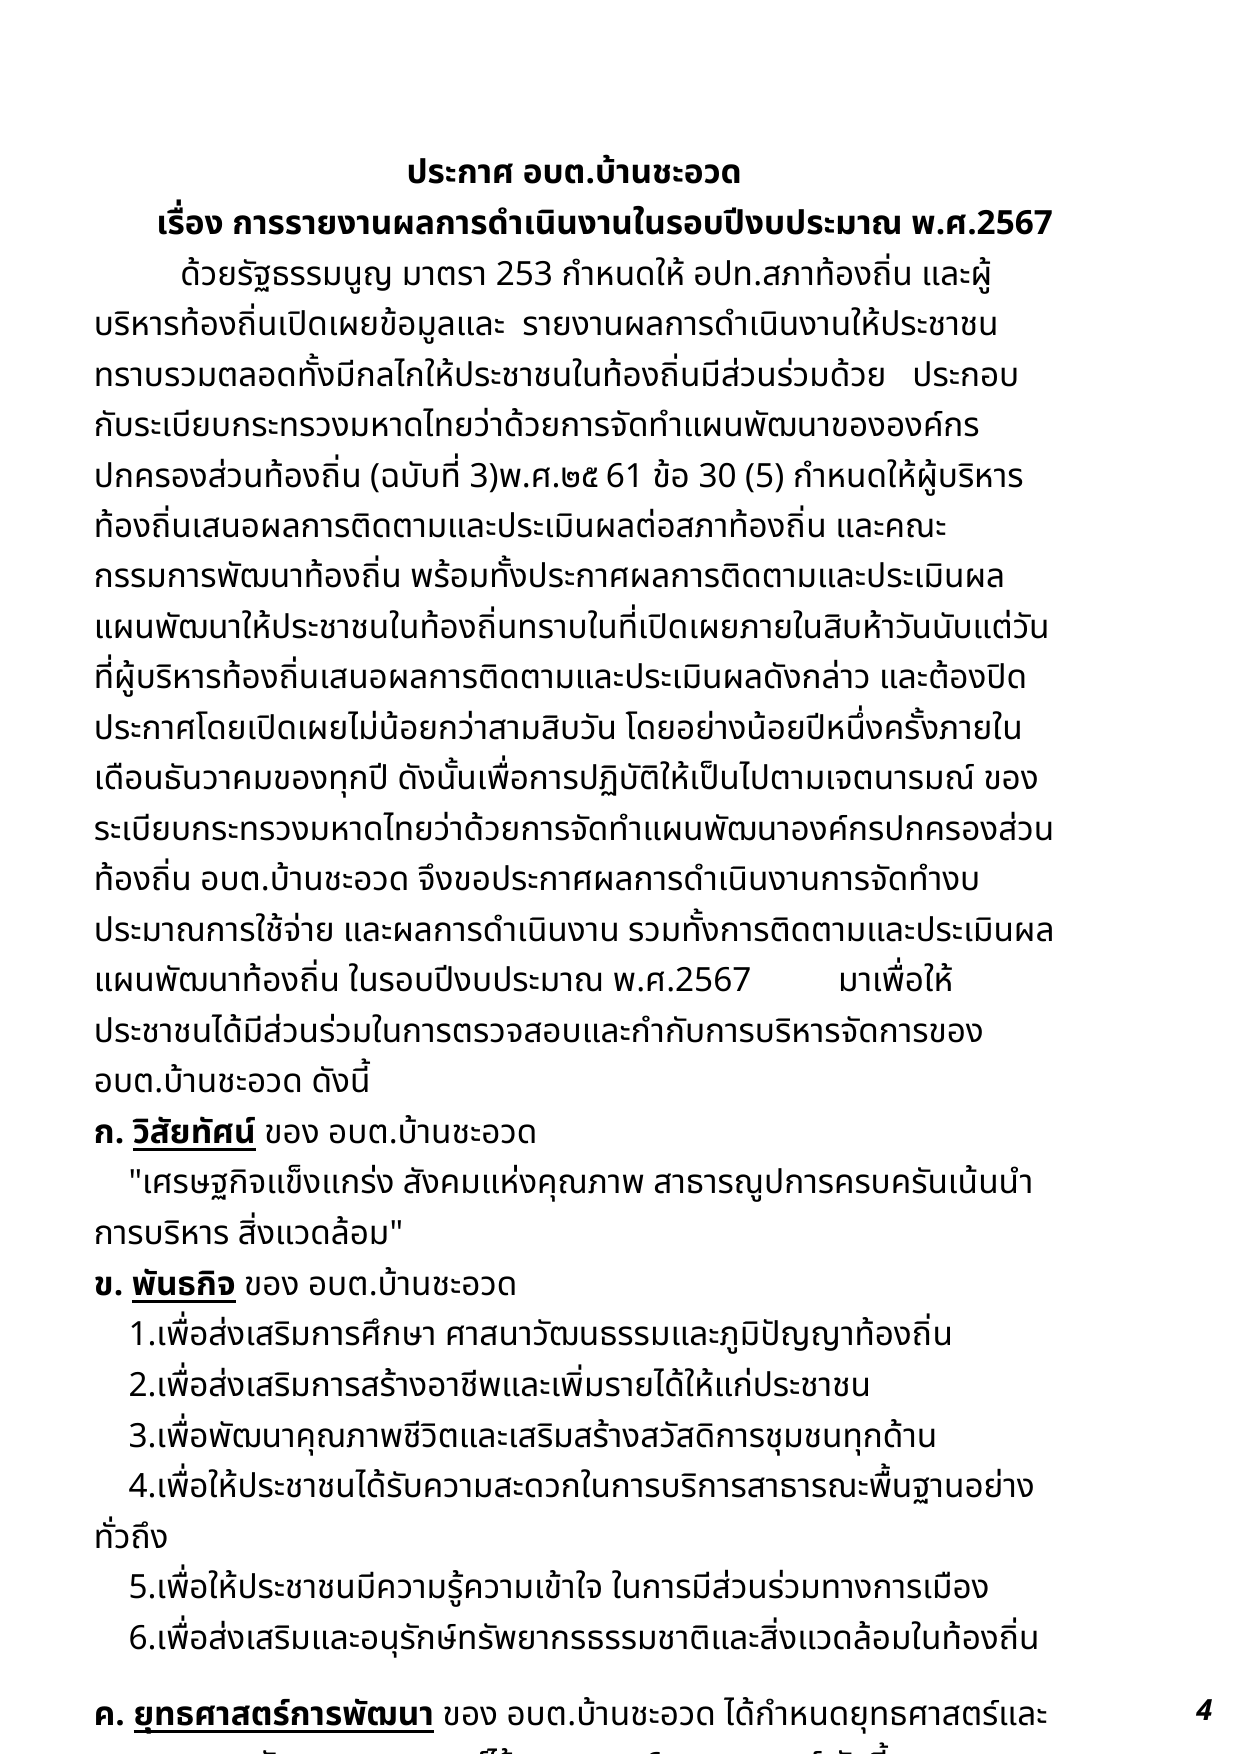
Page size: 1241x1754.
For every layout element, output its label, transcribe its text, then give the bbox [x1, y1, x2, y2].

table_cell ค. ยุทธศาสตร์การพัฒนา ของ อบต.บ้านชะอวด ได้กำหนดยุทธศาสตร์และแนวทางการพัฒนายุทธศาสตร์ไว้ 6 ยุทธศาสตร์ ดังนี้ 1.ยุทธศาสตร์การพัฒนาด้านการศึกษา ศาสนาวัฒนธรรมและภูมิปัญญาท้องถิ่น 2.ยุทธศาสตร์การพัฒนาด้านเศรษฐกิจ 3.ยุทธศาสตร์การพัฒนาคนและสังคม 4.ยุทธศาสตร์การพัฒนาด้านโครงสร้างพื้นฐาน 5.ยุทธศาสตร์การพัฒนาด้านการเมืองการบริหารและบริการ 6.ยุทธศาสตร์การพัฒนาด้านทรัพยากรธรรมชาติและสิ่งแวดล้อม [94, 1690, 1054, 1754]
table_cell ก. วิสัยทัศน์ ของ อบต.บ้านชะอวด "เศรษฐกิจแข็งแกร่ง สังคมแห่งคุณภาพ สาธารณูปการครบครันเน้นนำการบริหาร สิ่งแวดล้อม" [94, 1108, 1054, 1259]
table_header ประกาศ อบต.บ้านชะอวด เรื่อง การรายงานผลการดำเนินงานในรอบปีงบประมาณ พ.ศ.2567 ด้วยรัฐธรรมนูญ มาตรา 253 กำหนดให้ อปท.สภาท้องถิ่น และผู้บริหารท้องถิ่นเปิดเผยข้อมูลและ รายงานผลการดำเนินงานให้ประชาชนทราบรวมตลอดทั้งมีกลไกให้ประชาชนในท้องถิ่นมีส่วนร่วมด้วย ประกอบกับระเบียบกระทรวงมหาดไทยว่าด้วยการจัดทําแผนพัฒนาขององค์กรปกครองส่วนท้องถิ่น (ฉบับที่ 3)พ.ศ.๒๕61 ข้อ 30 (5) กำหนดให้ผู้บริหารท้องถิ่นเสนอผลการติดตามและประเมินผลต่อสภาท้องถิ่น และคณะกรรมการพัฒนาท้องถิ่น พร้อมทั้งประกาศผลการติดตามและประเมินผลแผนพัฒนาให้ประชาชนในท้องถิ่นทราบในที่เปิดเผยภายในสิบห้าวันนับแต่วันที่ผู้บริหารท้องถิ่นเสนอผลการติดตามและประเมินผลดังกล่าว และต้องปิดประกาศโดยเปิดเผยไม่น้อยกว่าสามสิบวัน โดยอย่างน้อยปีหนึ่งครั้งภายในเดือนธันวาคมของทุกปี ดังนั้นเพื่อการปฏิบัติให้เป็นไปตามเจตนารมณ์ ของระเบียบกระทรวงมหาดไทยว่าด้วยการจัดทำแผนพัฒนาองค์กรปกครองส่วนท้องถิ่น อบต.บ้านชะอวด จึงขอประกาศผลการดำเนินงานการจัดทำงบประมาณการใช้จ่าย และผลการดำเนินงาน รวมทั้งการติดตามและประเมินผลแผนพัฒนาท้องถิ่น ในรอบปีงบประมาณ พ.ศ.2567 มาเพื่อให้ประชาชนได้มีส่วนร่วมในการตรวจสอบและกำกับการบริหารจัดการของ อบต.บ้านชะอวด ดังนี้ [94, 0, 1054, 1108]
table_cell ข. พันธกิจ ของ อบต.บ้านชะอวด 1.เพื่อส่งเสริมการศึกษา ศาสนาวัฒนธรรมและภูมิปัญญาท้องถิ่น 2.เพื่อส่งเสริมการสร้างอาชีพและเพิ่มรายได้ให้แก่ประชาชน 3.เพื่อพัฒนาคุณภาพชีวิตและเสริมสร้างสวัสดิการชุมชนทุกด้าน 4.เพื่อให้ประชาชนได้รับความสะดวกในการบริการสาธารณะพื้นฐานอย่างทั่วถึง 5.เพื่อให้ประชาชนมีความรู้ความเข้าใจ ในการมีส่วนร่วมทางการเมือง 6.เพื่อส่งเสริมและอนุรักษ์ทรัพยากรธรรมชาติและสิ่งแวดล้อมในท้องถิ่น [94, 1260, 1054, 1690]
